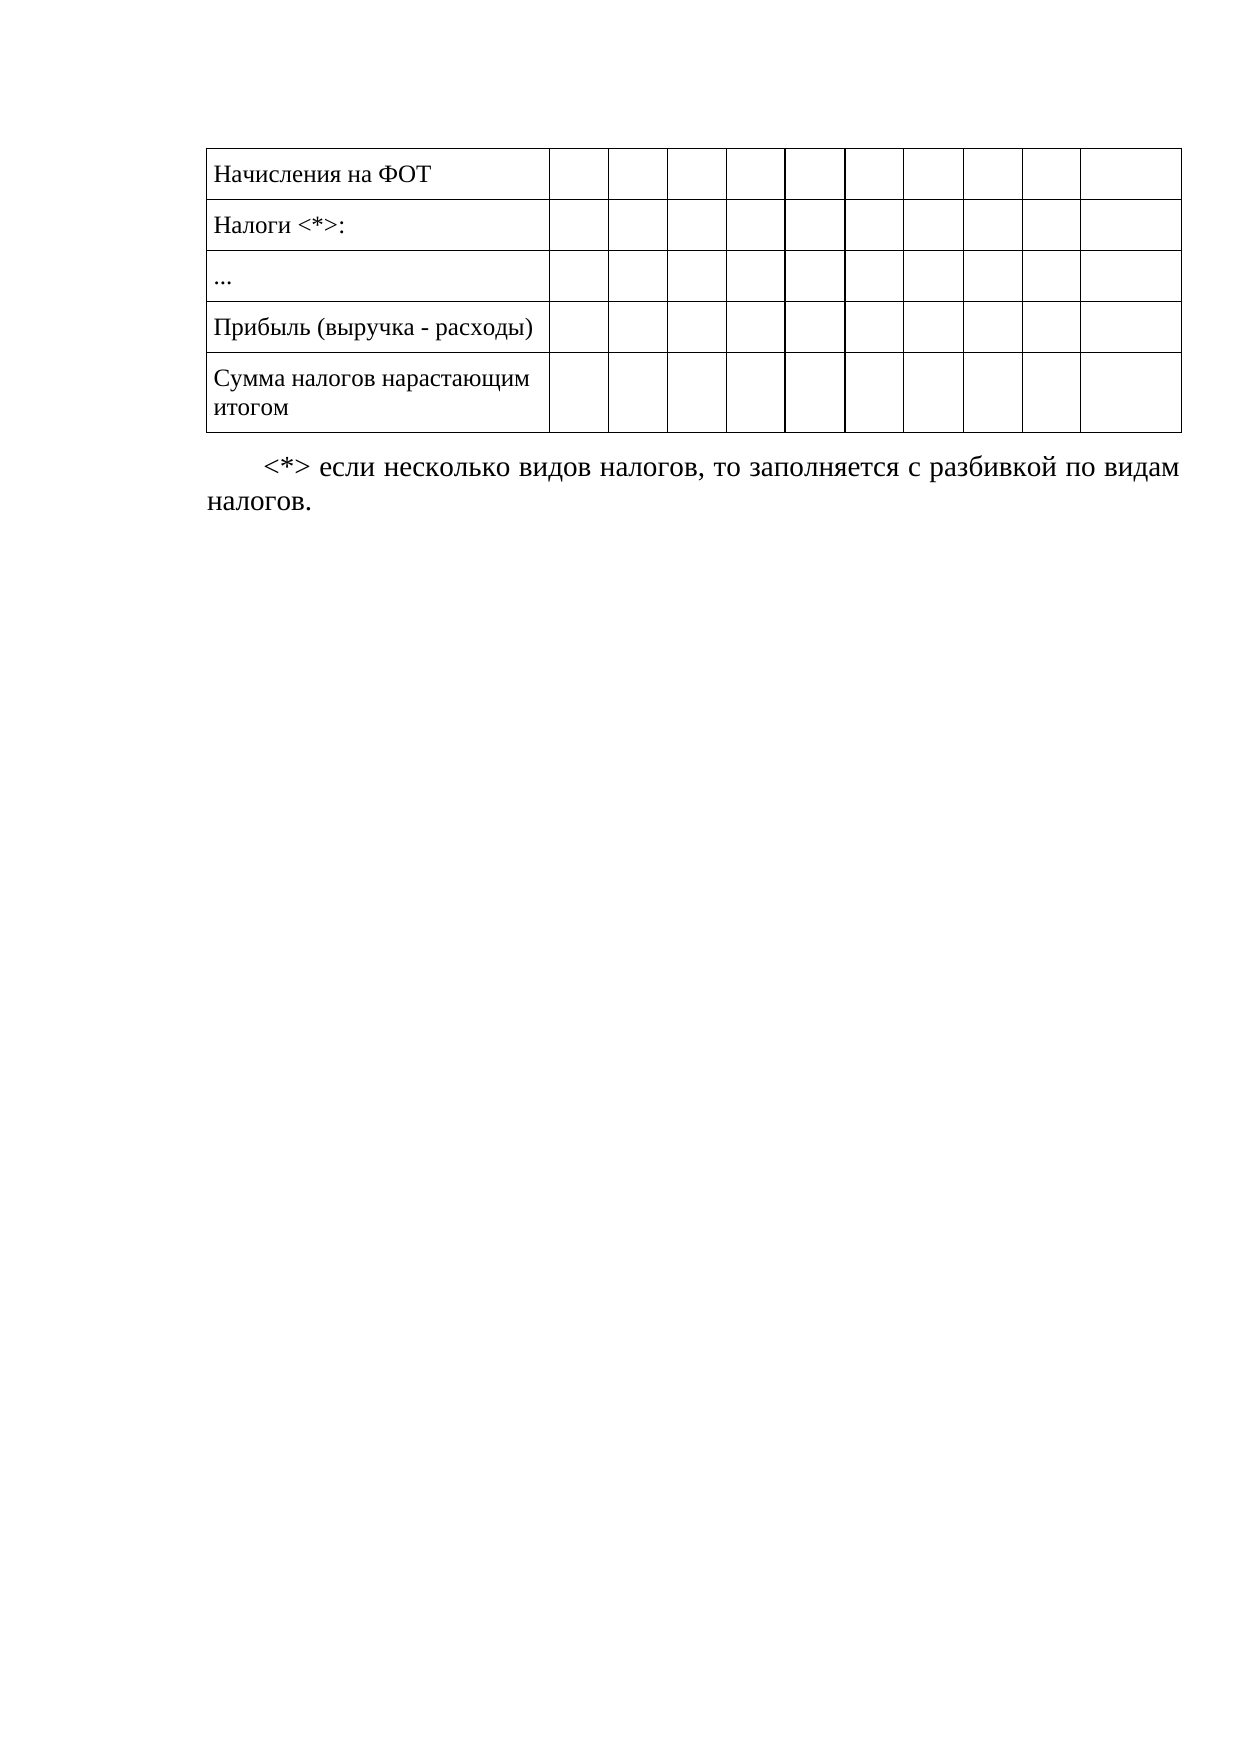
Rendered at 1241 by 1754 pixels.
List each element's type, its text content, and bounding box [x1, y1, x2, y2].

table_cell [846, 353, 903, 432]
table_cell [846, 200, 903, 250]
table_cell [550, 302, 608, 352]
table_cell [668, 200, 726, 250]
table_cell ... [207, 251, 549, 301]
table_cell [1081, 251, 1181, 301]
table_cell [727, 149, 784, 199]
table_cell Прибыль (выручка - расходы) [207, 302, 549, 352]
table_cell Налоги <*>: [207, 200, 549, 250]
table_cell [846, 251, 903, 301]
table_cell [727, 251, 784, 301]
table_cell [904, 302, 963, 352]
table_cell [904, 353, 963, 432]
table_cell [904, 149, 963, 199]
table_cell [668, 149, 726, 199]
table_cell [1081, 302, 1181, 352]
table_cell [786, 353, 844, 432]
table_cell [727, 353, 784, 432]
table_cell [1023, 251, 1080, 301]
table_cell [550, 251, 608, 301]
table_cell [964, 149, 1022, 199]
table_cell [550, 200, 608, 250]
table_cell [609, 149, 667, 199]
table_cell [904, 200, 963, 250]
table_cell [727, 302, 784, 352]
table_cell [846, 302, 903, 352]
table_cell [786, 302, 844, 352]
table_cell [964, 251, 1022, 301]
table_cell [609, 200, 667, 250]
table_cell [727, 200, 784, 250]
table_cell [786, 149, 844, 199]
table_cell Начисления на ФОТ [207, 149, 549, 199]
table_cell [1023, 302, 1080, 352]
table_cell [1023, 200, 1080, 250]
table_cell [609, 353, 667, 432]
table_cell [964, 353, 1022, 432]
table_cell [1023, 149, 1080, 199]
table_cell [550, 149, 608, 199]
table_cell [846, 149, 903, 199]
table_cell [668, 353, 726, 432]
table_cell [904, 251, 963, 301]
table_cell [786, 251, 844, 301]
table_cell [1081, 200, 1181, 250]
table_cell [668, 251, 726, 301]
table_cell [964, 200, 1022, 250]
table_cell Сумма налогов нарастающим итогом [207, 353, 549, 432]
table_cell [1081, 353, 1181, 432]
table_cell [786, 200, 844, 250]
text <*> если несколько видов налогов, то заполняется с разбивкой по видам налогов. [207, 449, 1181, 516]
table_cell [964, 302, 1022, 352]
table_cell [609, 251, 667, 301]
table_cell [668, 302, 726, 352]
table_cell [1023, 353, 1080, 432]
table_cell [550, 353, 608, 432]
table_cell [1081, 149, 1181, 199]
table_cell [609, 302, 667, 352]
